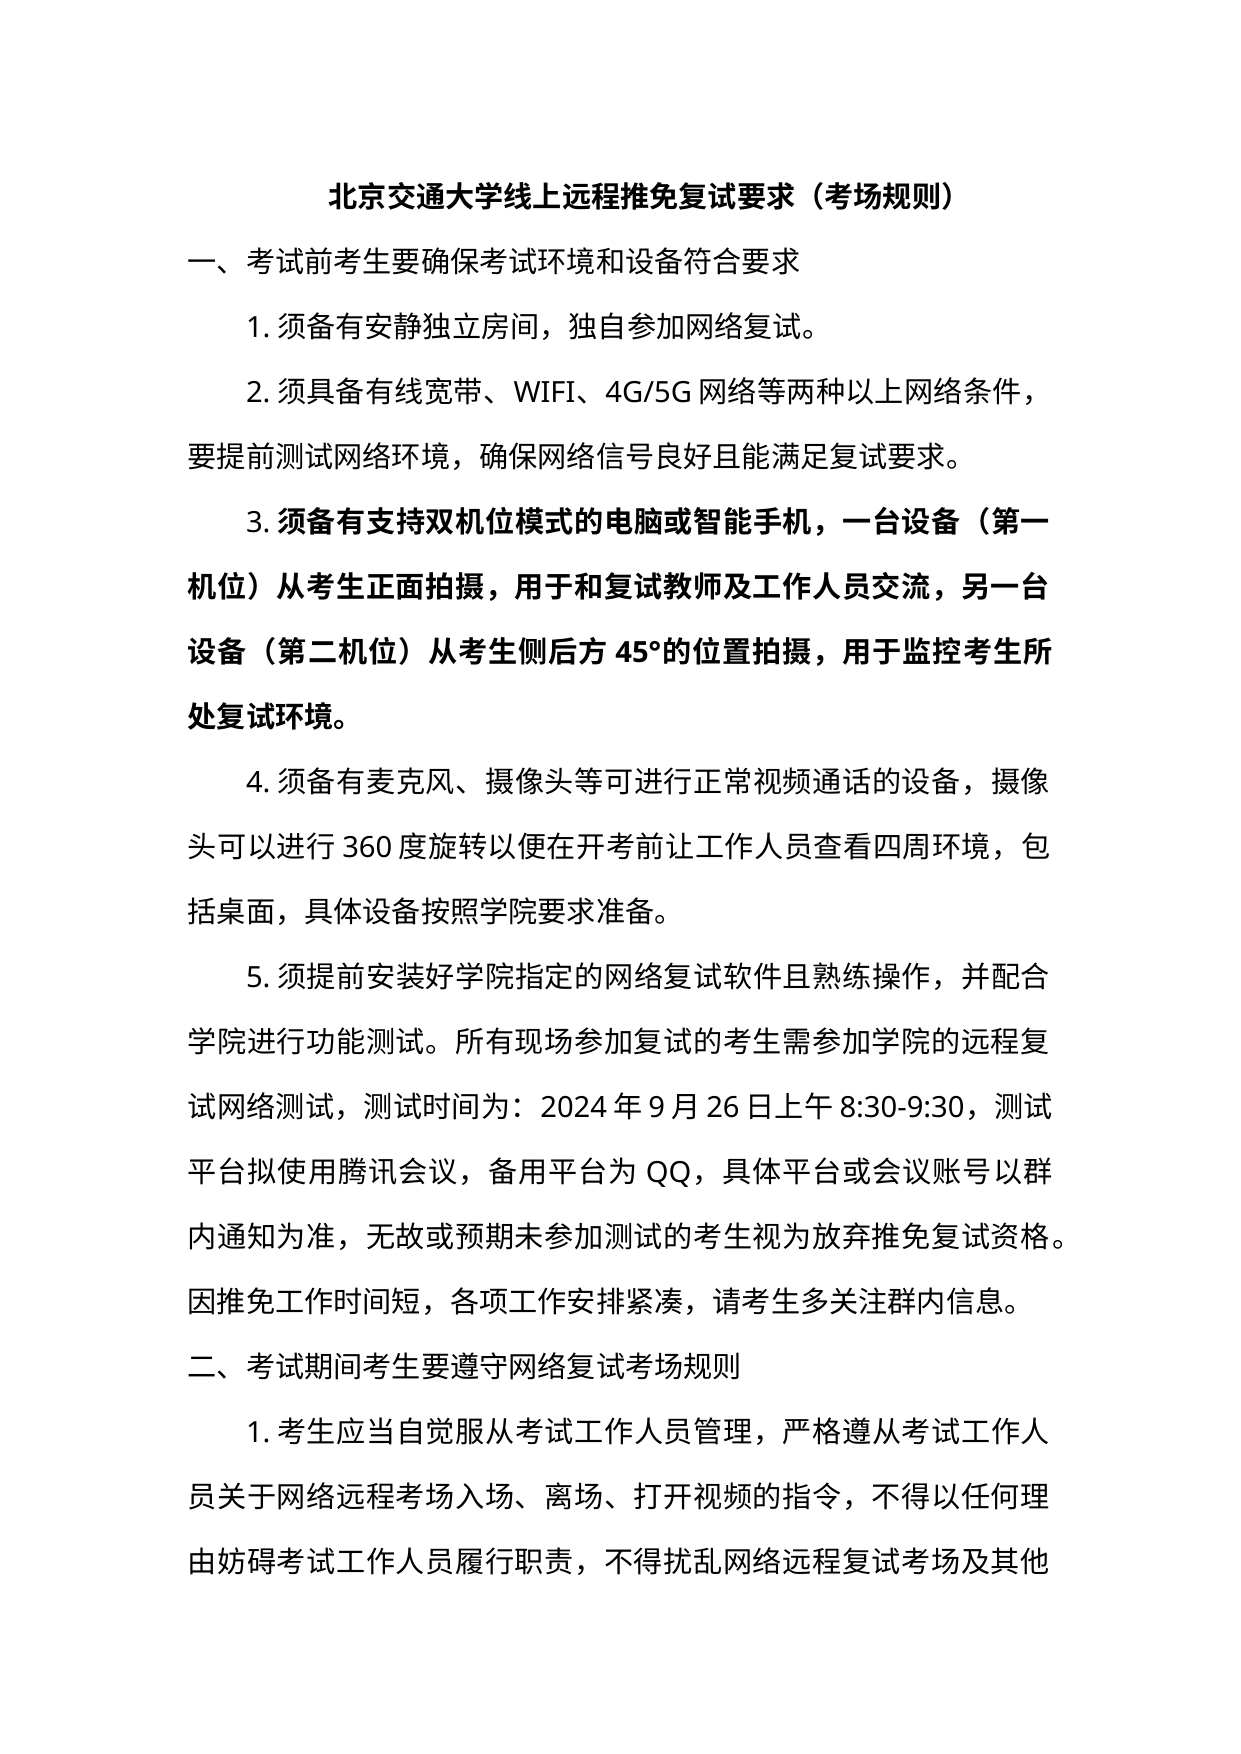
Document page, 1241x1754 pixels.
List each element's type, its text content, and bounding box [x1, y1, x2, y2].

text 一、考试前考生要确保考试环境和设备符合要求 [187, 227, 1053, 292]
text 4. 须备有麦克风、摄像头等可进行正常视频通话的设备，摄像头可以进行360度旋转以便在开考前让工作人员查看四周环境，包括桌面，具体设备按照学院要求准备。 [187, 747, 1053, 942]
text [187, 1397, 1053, 1592]
text 北京交通大学线上远程推免复试要求（考场规则） [187, 162, 1053, 227]
text 二、考试期间考生要遵守网络复试考场规则 [187, 1332, 1053, 1397]
text 1. 须备有安静独立房间，独自参加网络复试。 [187, 292, 1053, 357]
text 3. 须备有支持双机位模式的电脑或智能手机，一台设备（第一机位）从考生正面拍摄，用于和复试教师及工作人员交流，另一台设备（第二机位）从考生侧后方45°的位置拍摄，用于监控考生所处复试环境。 [187, 487, 1053, 747]
text 5. 须提前安装好学院指定的网络复试软件且熟练操作，并配合学院进行功能测试。所有现场参加复试的考生需参加学院的远程复试网络测试，测试时间为：2024年9月26日上午8:30-9:30，测试平台拟使用腾讯会议，备用平台为QQ，具体平台或会议账号以群内通知为准，无故或预期未参加测试的考生视为放弃推免复试资格。因推免工作时间短，各项工作安排紧凑，请考生多关注群内信息。 [187, 942, 1053, 1332]
text 2. 须具备有线宽带、WIFI、4G/5G网络等两种以上网络条件，要提前测试网络环境，确保网络信号良好且能满足复试要求。 [187, 357, 1053, 487]
